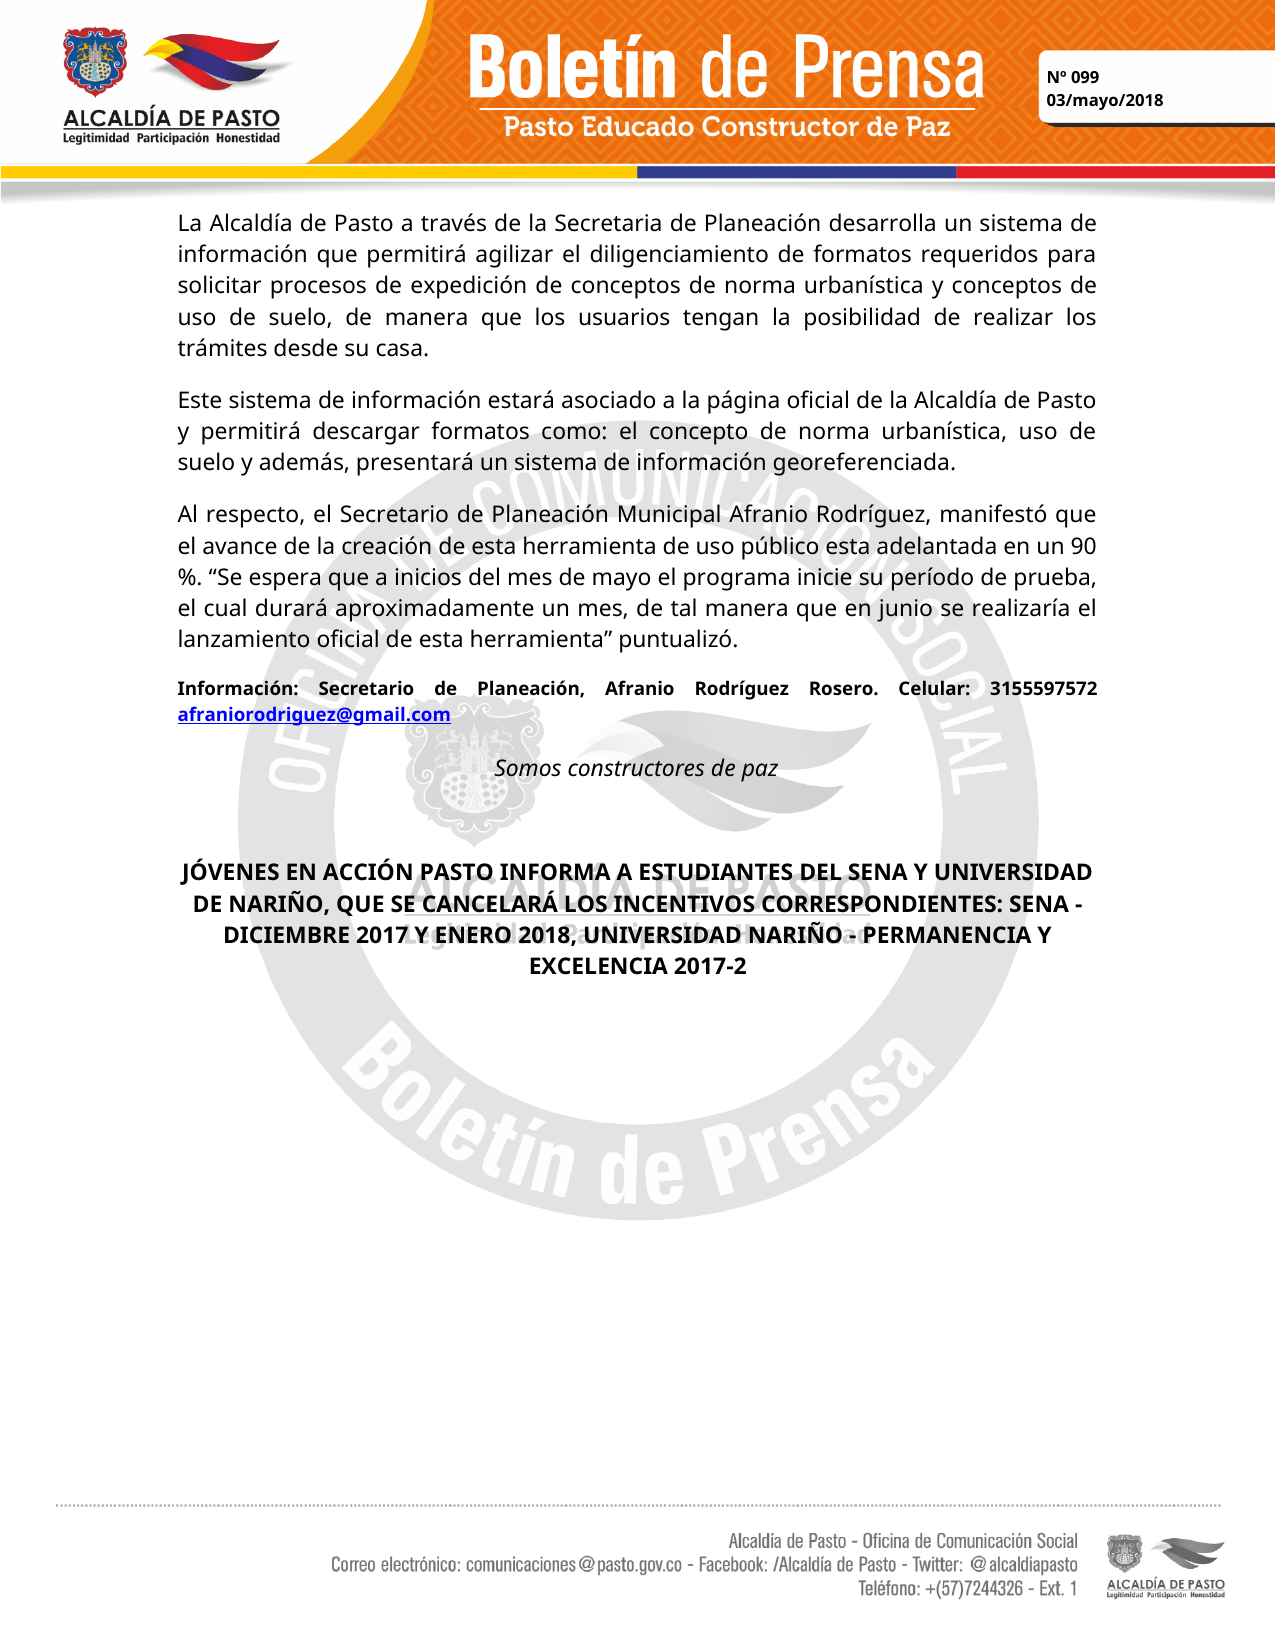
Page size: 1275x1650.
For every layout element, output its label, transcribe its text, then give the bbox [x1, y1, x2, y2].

text La Alcaldía de Pasto a través de la Secretaria de Planeación desarrolla un sistema de información que permitirá agilizar el diligenciamiento de formatos requeridos para solicitar procesos de expedición de conceptos de norma urbanística y conceptos de uso de suelo, de manera que los usuarios tengan la posibilidad de realizar los trámites desde su casa. [177, 207, 1098, 363]
picture [0, 0, 1275, 1645]
text JÓVENES EN ACCIÓN PASTO INFORMA A ESTUDIANTES DEL SENA Y UNIVERSIDAD DE NARIÑO, QUE SE CANCELARÁ LOS INCENTIVOS CORRESPONDIENTES: SENA - DICIEMBRE 2017 Y ENERO 2018, UNIVERSIDAD NARIÑO - PERMANENCIA Y EXCELENCIA 2017-2 [177, 856, 1098, 981]
text Este sistema de información estará asociado a la página oficial de la Alcaldía de Pasto y permitirá descargar formatos como: el concepto de norma urbanística, uso de suelo y además, presentará un sistema de información georeferenciada. [177, 384, 1098, 478]
text Información: Secretario de Planeación, Afranio Rodríguez Rosero. Celular: 3155597572 afraniorodriguez@gmail.com [177, 676, 1098, 727]
text Al respecto, el Secretario de Planeación Municipal Afranio Rodríguez, manifestó que el avance de la creación de esta herramienta de uso público esta adelantada en un 90 %. “Se espera que a inicios del mes de mayo el programa inicie su período de prueba, el cual durará aproximadamente un mes, de tal manera que en junio se realizaría el lanzamiento oficial de esta herramienta” puntualizó. [177, 498, 1098, 655]
text Somos constructores de paz [177, 752, 1098, 783]
